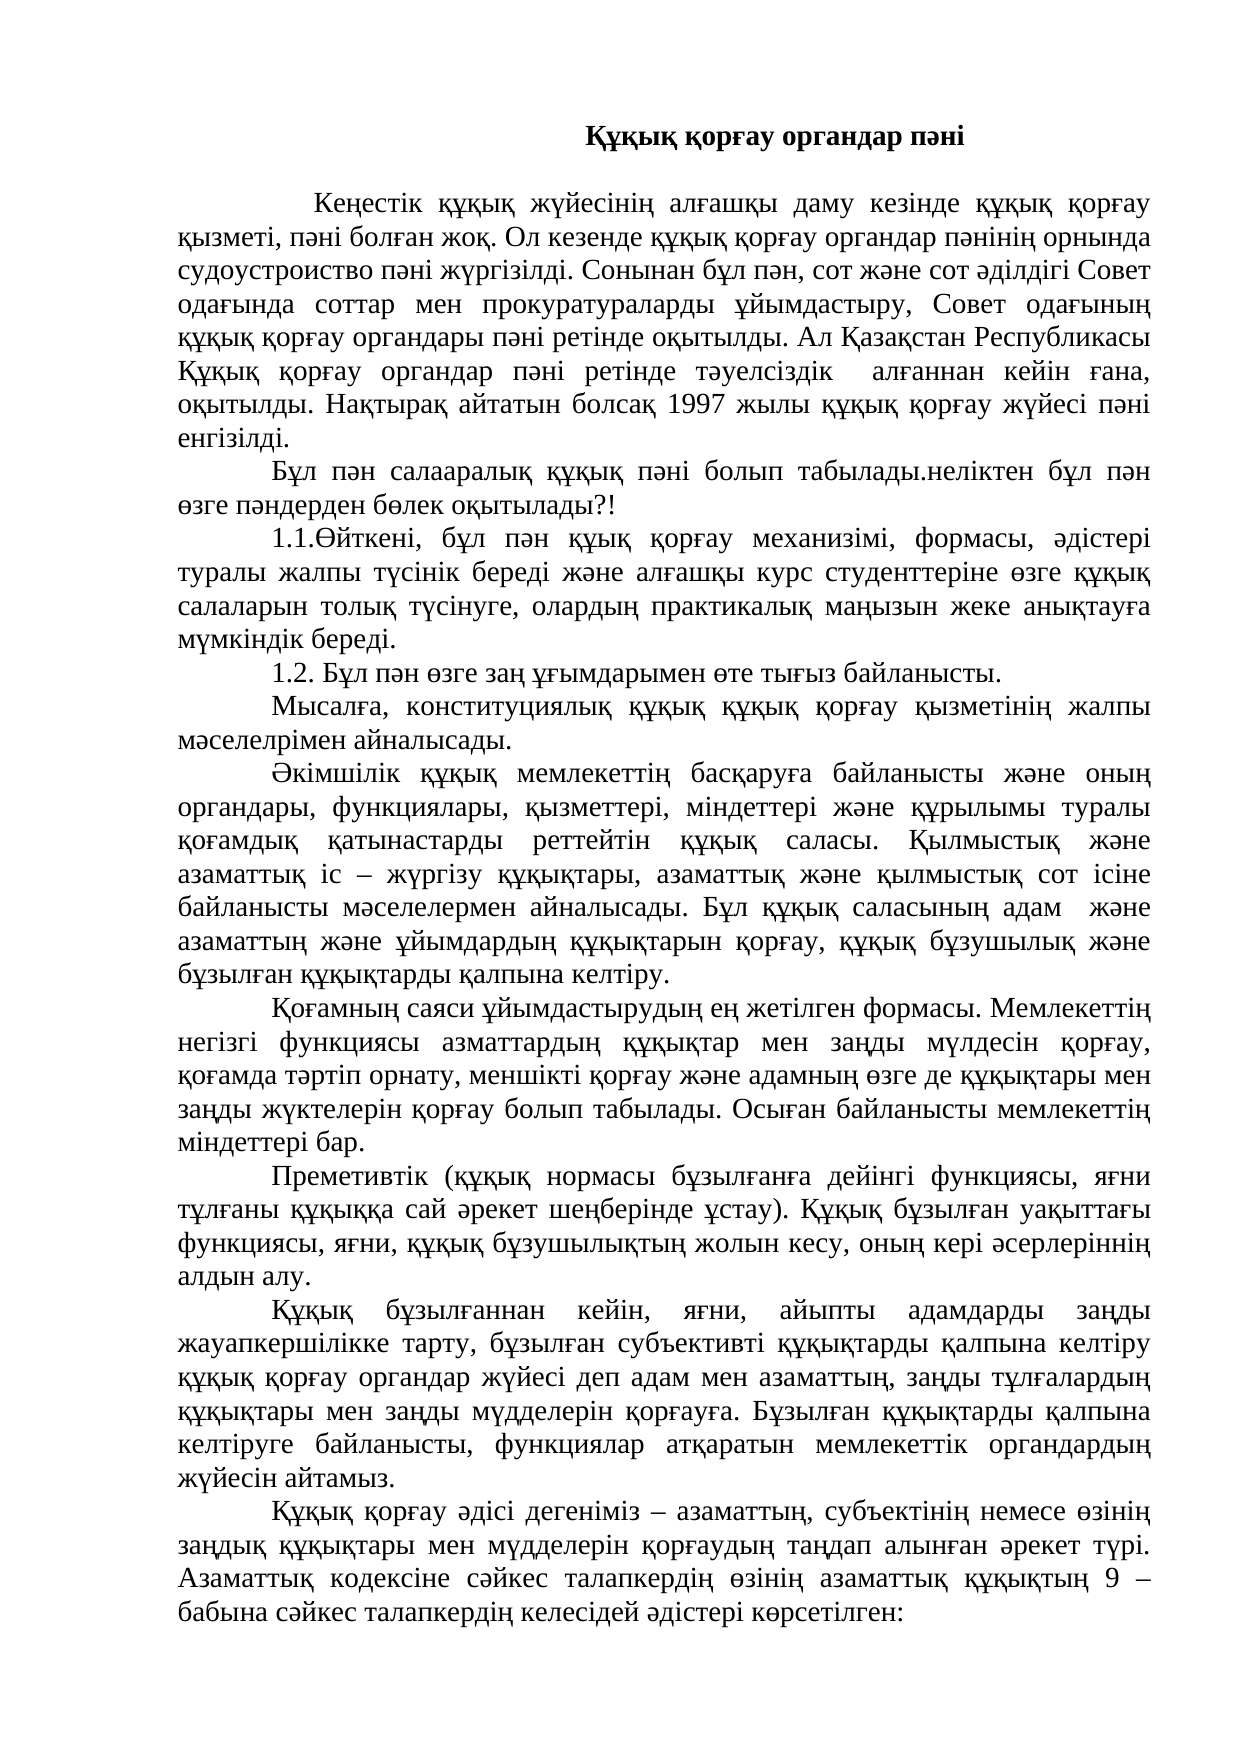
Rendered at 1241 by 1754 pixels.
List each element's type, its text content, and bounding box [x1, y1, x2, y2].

text 1.1.Өйткені, бұл пән құық қорғау механизімі, формасы, әдістері туралы жалпы түсінік береді және алғашқы курс студенттеріне өзге құқық салаларын толық түсінуге, олардың практикалық маңызын жеке анықтауға мүмкіндік береді. [177, 521, 1152, 655]
text Қоғамның саяси ұйымдастырудың ең жетілген формасы. Мемлекеттің негізгі функциясы азматтардың құқықтар мен заңды мүлдесін қорғау, қоғамда тәртіп орнату, меншікті қорғау және адамның өзге де құқықтары мен заңды жүктелерін қорғау болып табылады. Осыған байланысты мемлекеттің міндеттері бар. [177, 990, 1152, 1158]
text Бұл пән салааралық құқық пәні болып табылады.неліктен бұл пән өзге пәндерден бөлек оқытылады?! [177, 453, 1152, 521]
text Мысалға, конституциялық құқық құқық қорғау қызметінің жалпы мәселелрімен айналысады. [177, 688, 1152, 755]
text Құқық қорғау әдісі дегеніміз – азаматтың, субъектінің немесе өзінің заңдық құқықтары мен мүдделерін қорғаудың таңдап алынған әрекет түрі. Азаматтық кодексіне сәйкес талапкердің өзінің азаматтық құқықтың 9 – бабына сәйкес талапкердің келесідей әдістері көрсетілген: [177, 1493, 1152, 1627]
text Әкімшілік құқық мемлекеттің басқаруға байланысты және оның органдары, функциялары, қызметтері, міндеттері және құрылымы туралы қоғамдық қатынастарды реттейтін құқық саласы. Қылмыстық және азаматтық іс – жүргізу құқықтары, азаматтық және қылмыстық сот ісіне байланысты мәселелермен айналысады. Бұл құқық саласының адам және азаматтың және ұйымдардың құқықтарын қорғау, құқық бұзушылық және бұзылған құқықтарды қалпына келтіру. [177, 755, 1152, 990]
text Құқық қорғау органдар пәні [305, 118, 1152, 152]
text 1.2. Бұл пән өзге заң ұғымдарымен өте тығыз байланысты. [177, 655, 1152, 688]
text Кеңестік құқық жүйесінің алғашқы даму кезінде құқық қорғау қызметі, пәні болған жоқ. Ол кезенде құқық қорғау органдар пәнінің орнында судоустроиство пәні жүргізілді. Сонынан бұл пән, сот және сот әділдігі Совет одағында соттар мен прокуратураларды ұйымдастыру, Совет одағының құқық қорғау органдары пәні ретінде оқытылды. Ал Қазақстан Республикасы Құқық қорғау органдар пәні ретінде тәуелсіздік алғаннан кейін ғана, оқытылды. Нақтырақ айтатын болсақ 1997 жылы құқық қорғау жүйесі пәні енгізілді. [177, 185, 1152, 453]
text Преметивтік (құқық нормасы бұзылғанға дейінгі функциясы, яғни тұлғаны құқыққа сай әрекет шеңберінде ұстау). Құқық бұзылған уақыттағы функциясы, яғни, құқық бұзушылықтың жолын кесу, оның кері әсерлеріннің алдын алу. [177, 1158, 1152, 1292]
text Құқық бұзылғаннан кейін, яғни, айыпты адамдарды заңды жауапкершілікке тарту, бұзылған субъективті құқықтарды қалпына келтіру құқық қорғау органдар жүйесі деп адам мен азаматтың, заңды тұлғалардың құқықтары мен заңды мүдделерін қорғауға. Бұзылған құқықтарды қалпына келтіруге байланысты, функциялар атқаратын мемлекеттік органдардың жүйесін айтамыз. [177, 1292, 1152, 1493]
